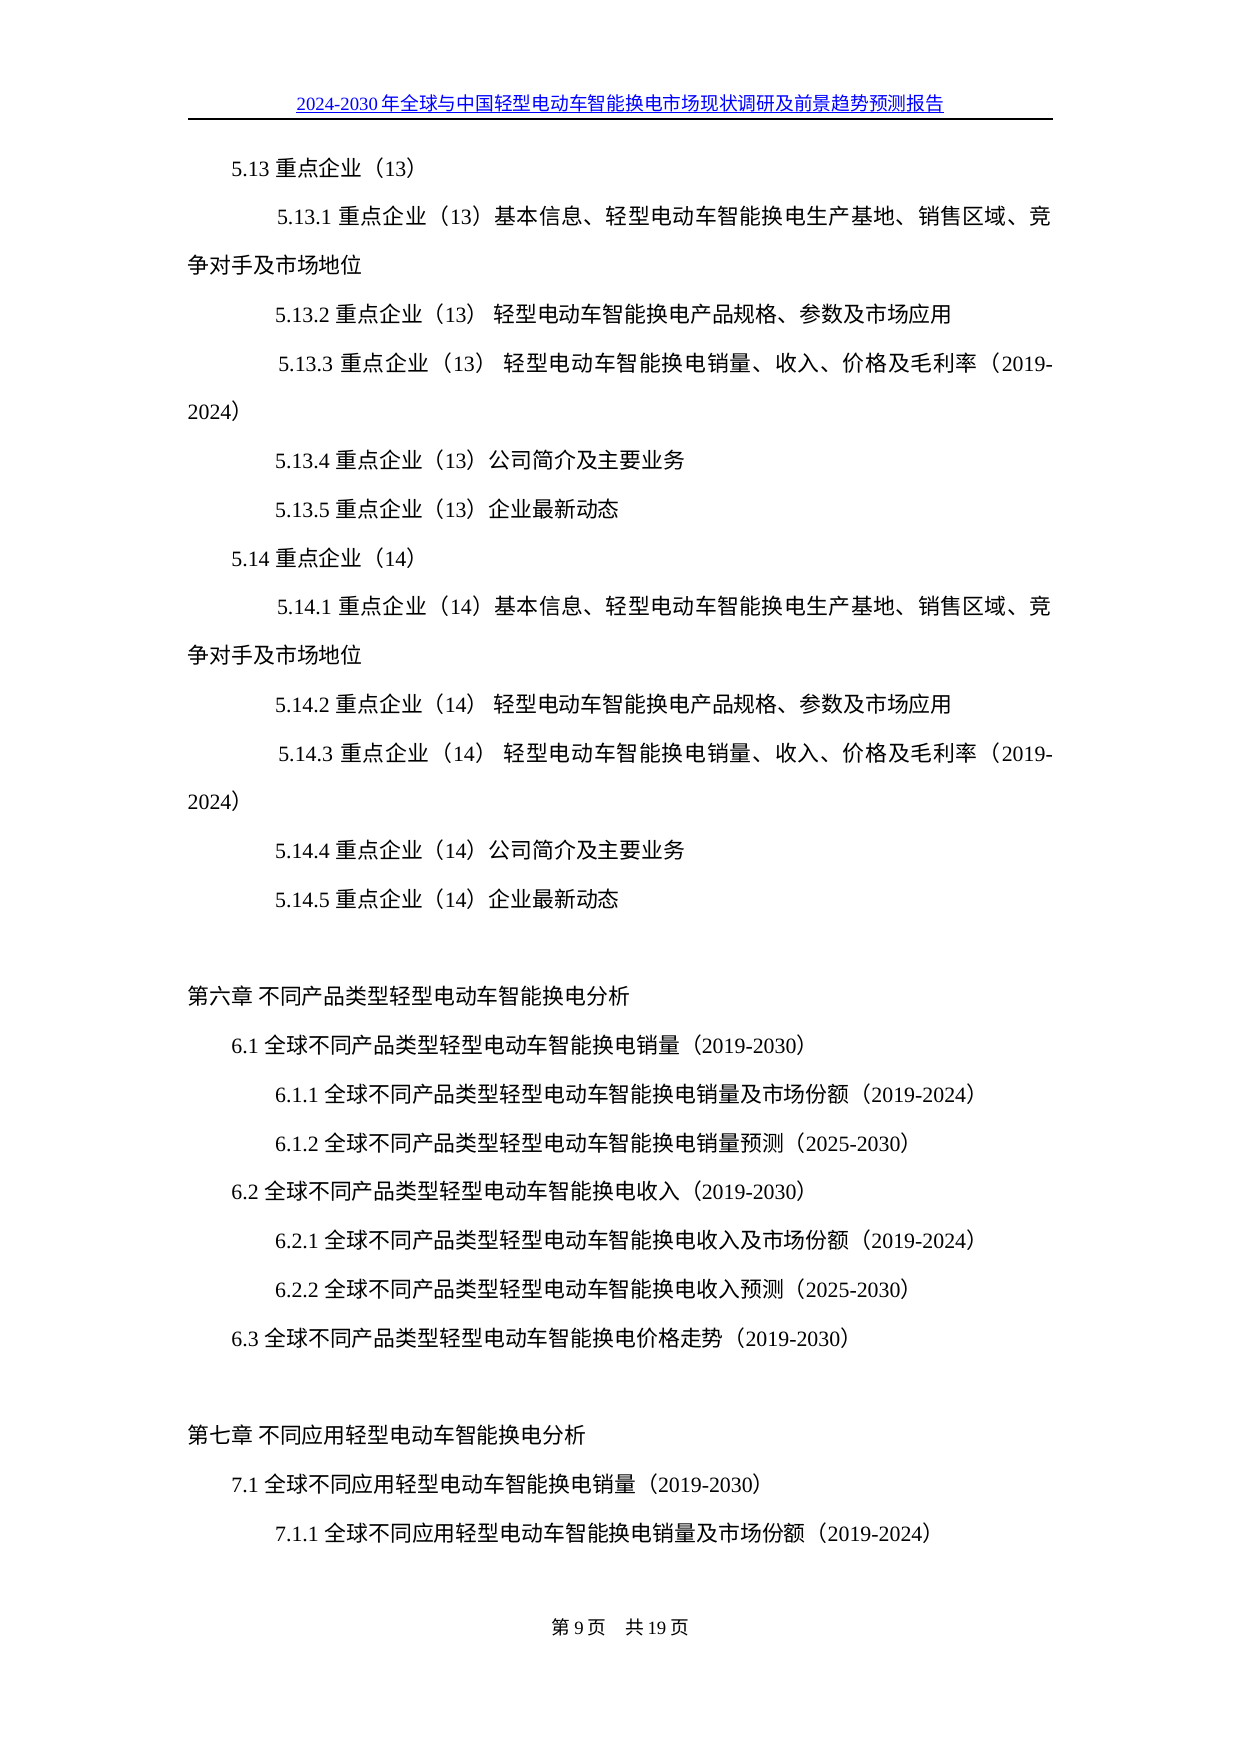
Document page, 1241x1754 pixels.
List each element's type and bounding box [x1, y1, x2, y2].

text [187, 150, 1053, 1548]
